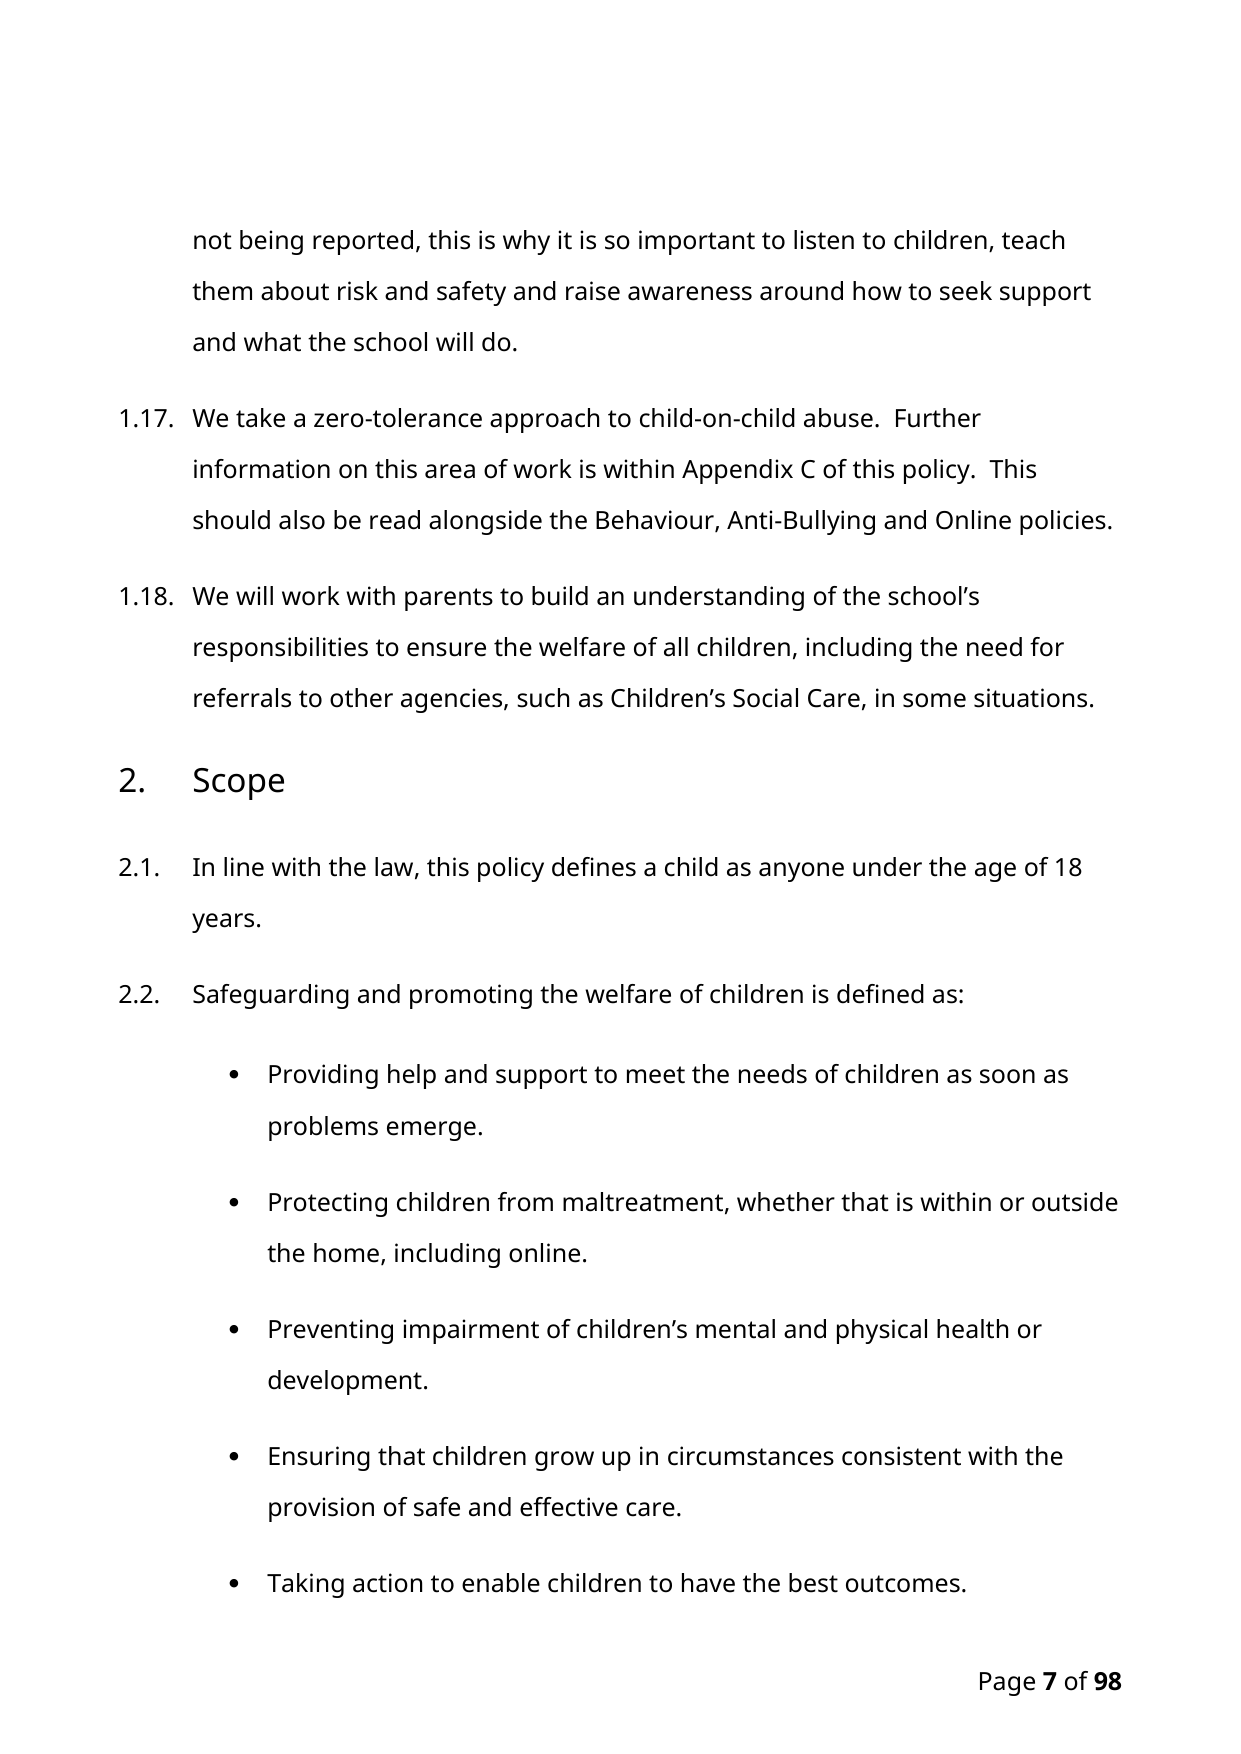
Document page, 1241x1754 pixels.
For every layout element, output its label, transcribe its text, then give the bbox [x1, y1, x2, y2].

subtitle Scope [118, 757, 1122, 802]
list Protecting children from maltreatment, whether that is within or outside the home, including online. [229, 1184, 1122, 1269]
list Taking action to enable children to have the best outcomes. [229, 1565, 1122, 1599]
list We take a zero-tolerance approach to child-on-child abuse. Further information on this area of work is within Appendix C of this policy. This should also be read alongside the Behaviour, Anti-Bullying and Online policies. [118, 400, 1122, 537]
list Preventing impairment of children’s mental and physical health or development. [229, 1311, 1122, 1396]
list Ensuring that children grow up in circumstances consistent with the provision of safe and effective care. [229, 1438, 1122, 1523]
list Safeguarding and promoting the welfare of children is defined as: [118, 977, 1122, 1011]
list In line with the law, this policy defines a child as anyone under the age of 18 years. [118, 850, 1122, 935]
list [118, 222, 1122, 358]
list We will work with parents to build an understanding of the school’s responsibilities to ensure the welfare of all children, including the need for referrals to other agencies, such as Children’s Social Care, in some situations. [118, 578, 1122, 715]
list Providing help and support to meet the needs of children as soon as problems emerge. [229, 1057, 1122, 1142]
